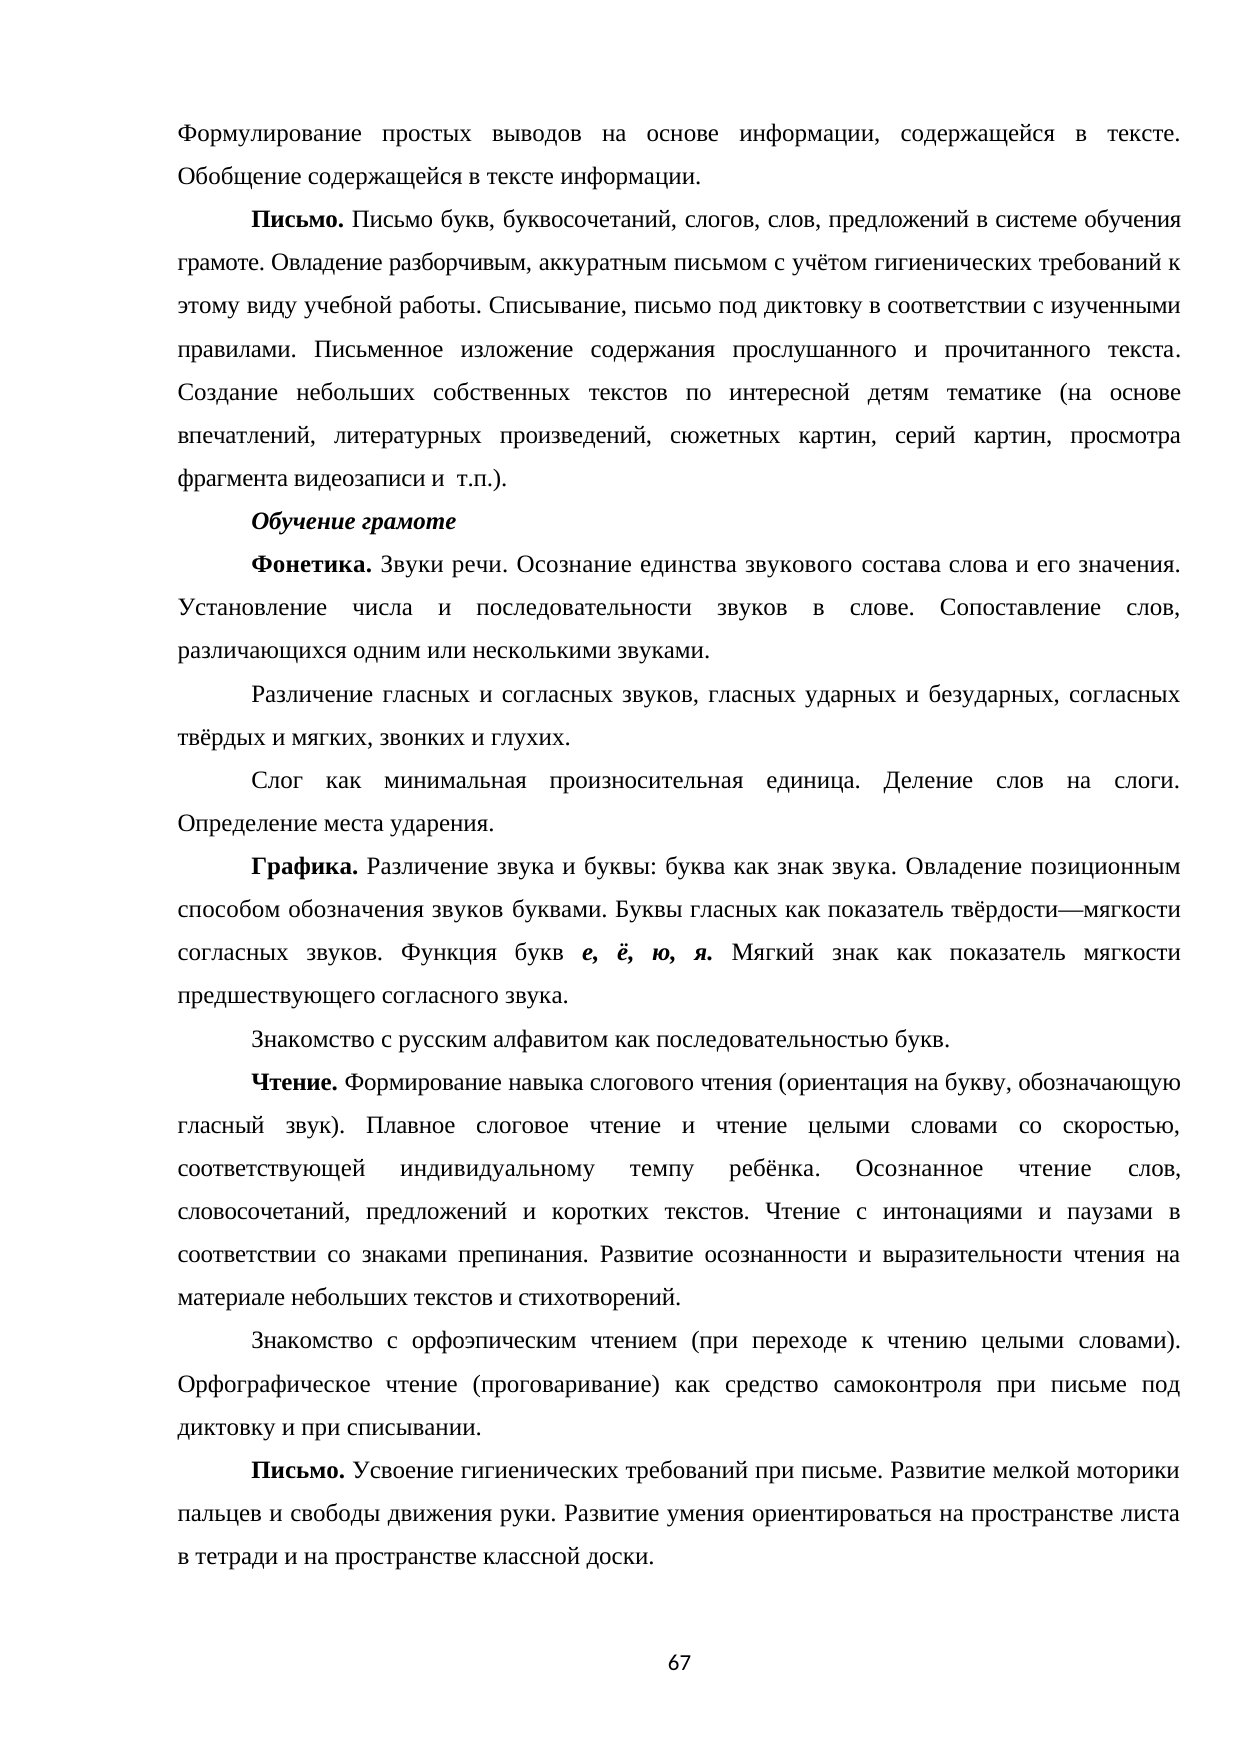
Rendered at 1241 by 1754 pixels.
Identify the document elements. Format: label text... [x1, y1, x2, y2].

text Знакомство с орфоэпическим чтением (при переходе к чтению целыми словами). Орфографическое чтение (проговаривание) как средство самоконтроля при письме под диктовку и при списывании. [177, 1326, 1181, 1441]
text Обучение грамоте [177, 506, 1181, 535]
text Слог как минимальная произносительная единица. Деление слов на слоги. Определение места ударения. [177, 765, 1181, 837]
text Знакомство с русским алфавитом как последовательностью букв. [177, 1024, 1181, 1052]
text Чтение. Формирование навыка слогового чтения (ориентация на букву, обозначающую гласный звук). Плавное слоговое чтение и чтение целыми словами со скоростью, соответствующей индивидуальному темпу ребёнка. Осознанное чтение слов, словосочетаний, предложений и коротких текстов. Чтение с интонациями и паузами в соответствии со знаками препинания. Развитие осознанности и выразительности чтения на материале небольших текстов и стихотворений. [177, 1067, 1181, 1311]
text Письмо. Усвоение гигиенических требований при письме. Развитие мелкой моторики пальцев и свободы движения руки. Развитие умения ориентироваться на пространстве листа в тетради и на пространстве классной доски. [177, 1455, 1181, 1570]
text Графика. Различение звука и буквы: буква как знак звука. Овладение позиционным способом обозначения звуков буквами. Буквы гласных как показатель твёрдости—мягкости согласных звуков. Функция букв е, ё, ю, я. Мягкий знак как показатель мягкости предшествующего согласного звука. [177, 851, 1181, 1009]
text Фонетика. Звуки речи. Осознание единства звукового состава слова и его значения. Установление числа и последовательности звуков в слове. Сопоставление слов, различающихся одним или несколькими звуками. [177, 549, 1181, 664]
text Различение гласных и согласных звуков, гласных ударных и безударных, согласных твёрдых и мягких, звонких и глухих. [177, 679, 1181, 751]
text Письмо. Письмо букв, буквосочетаний, слогов, слов, предложений в системе обучения грамоте. Овладение разборчивым, аккуратным письмом с учётом гигиенических требований к этому виду учебной работы. Списывание, письмо под диктовку в соответствии с изученными правилами. Письменное изложение содержания прослушанного и прочитанного текста. Создание небольших собственных текстов по интересной детям тематике (на основе впечатлений, литературных произведений, сюжетных картин, серий картин, просмотра фрагмента видеозаписи и т.п.). [177, 204, 1181, 492]
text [177, 118, 1181, 190]
